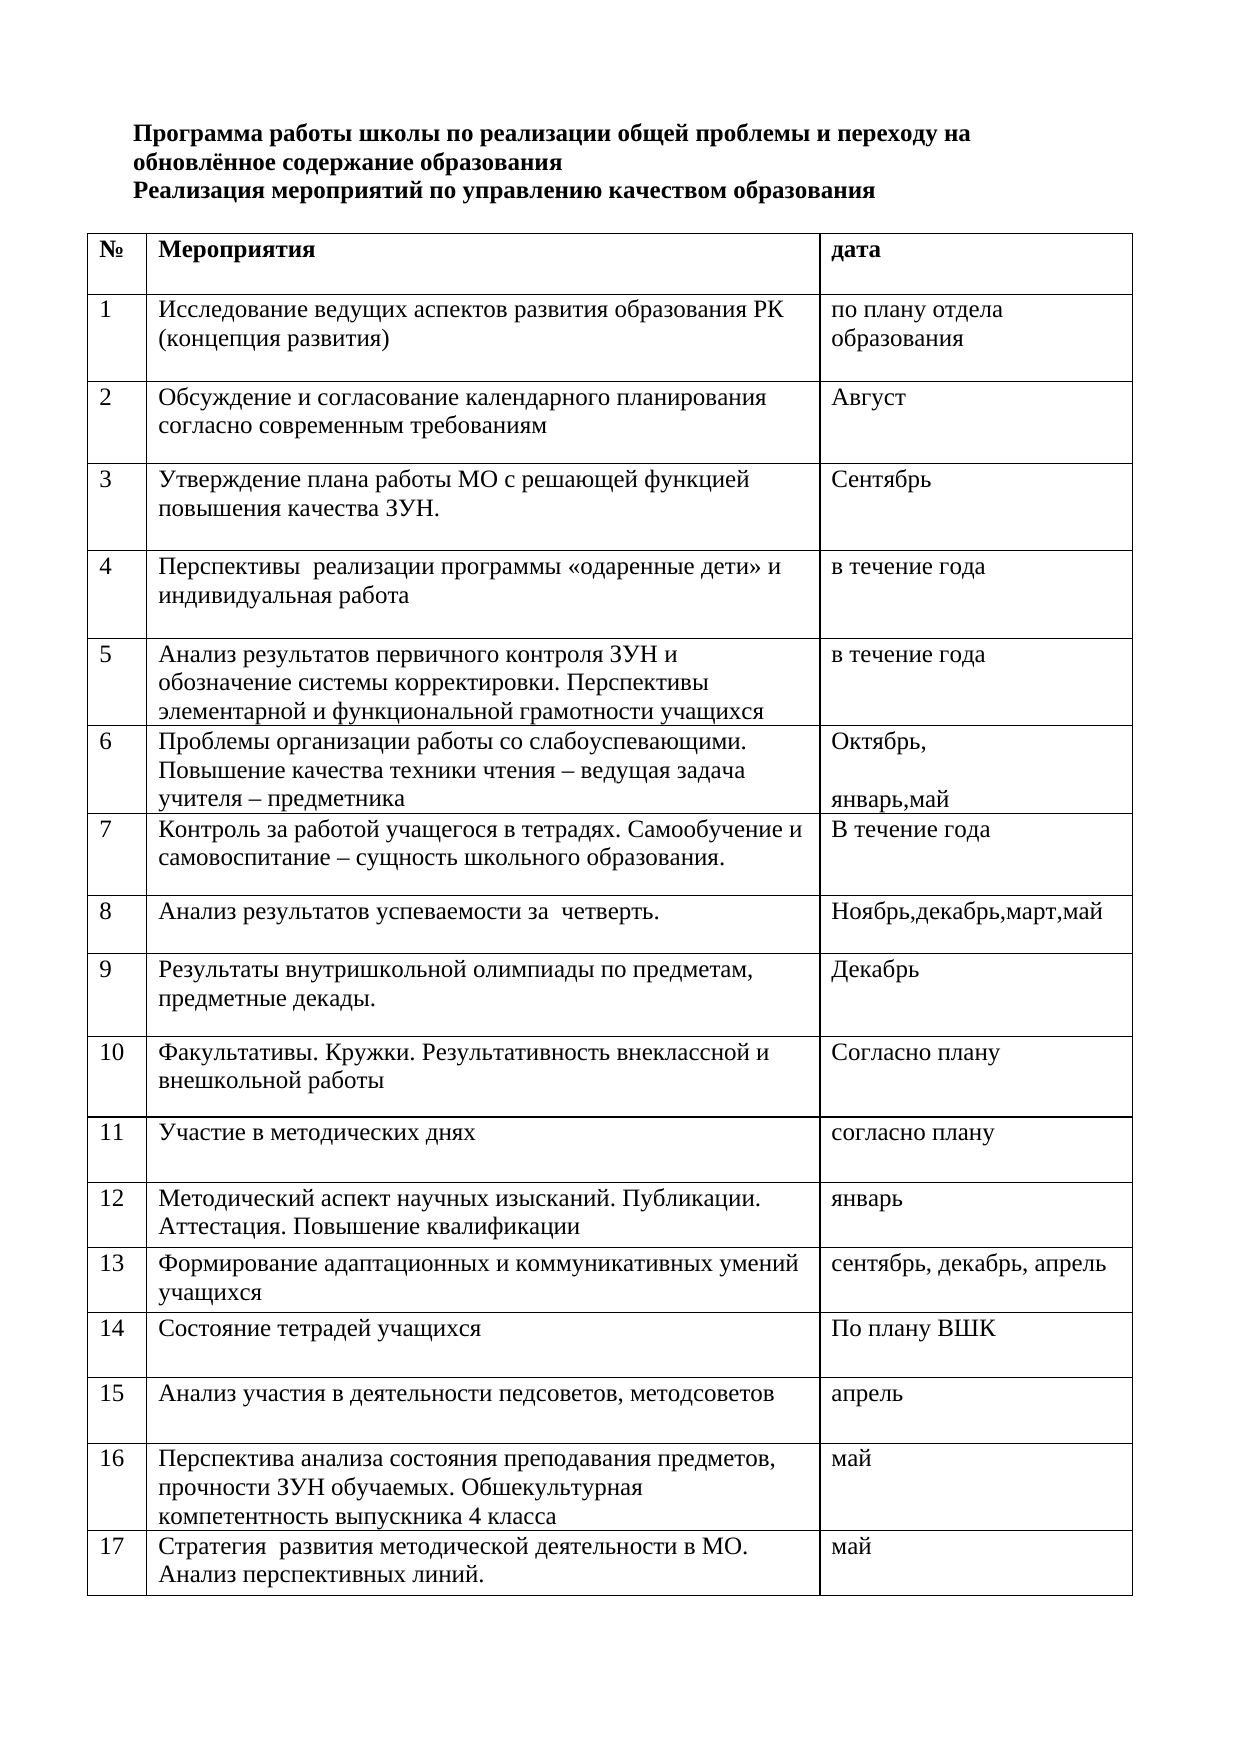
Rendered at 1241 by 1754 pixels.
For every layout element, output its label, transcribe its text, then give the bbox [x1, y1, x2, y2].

table_cell Результаты внутришкольной олимпиады по предметам, предметные декады. [147, 954, 819, 1036]
table_cell 3 [88, 464, 146, 550]
table_cell 8 [88, 896, 146, 953]
table_cell Ноябрь,декабрь,март,май [821, 896, 1132, 953]
table_header Мероприятия [147, 234, 819, 293]
table_cell Перспективы реализации программы «одаренные дети» и индивидуальная работа [147, 551, 819, 638]
table_cell В течение года [821, 814, 1132, 895]
table_cell Согласно плану [821, 1037, 1132, 1116]
table_cell 2 [88, 382, 146, 463]
table_cell 16 [88, 1444, 146, 1530]
table_cell Контроль за работой учащегося в тетрадях. Самообучение и самовоспитание – сущность школьного образования. [147, 814, 819, 895]
table_cell Методический аспект научных изысканий. Публикации. Аттестация. Повышение квалификации [147, 1183, 819, 1247]
table_cell Перспектива анализа состояния преподавания предметов, прочности ЗУН обучаемых. Обшекультурная компетентность выпускника 4 класса [147, 1444, 819, 1530]
table_cell Декабрь [821, 954, 1132, 1036]
table_cell Сентябрь [821, 464, 1132, 550]
table_cell апрель [821, 1378, 1132, 1442]
table_cell Участие в методических днях [147, 1118, 819, 1182]
table_cell 4 [88, 551, 146, 638]
table_cell Анализ участия в деятельности педсоветов, методсоветов [147, 1378, 819, 1442]
table_cell 12 [88, 1183, 146, 1247]
table_cell Стратегия развития методической деятельности в МО. Анализ перспективных линий. [147, 1531, 819, 1595]
table_cell 17 [88, 1531, 146, 1595]
table_cell 7 [88, 814, 146, 895]
table_cell 9 [88, 954, 146, 1036]
table_cell Формирование адаптационных и коммуникативных умений учащихся [147, 1248, 819, 1312]
table_cell 10 [88, 1037, 146, 1116]
table_cell 5 [88, 639, 146, 725]
table_cell Исследование ведущих аспектов развития образования РК (концепция развития) [147, 295, 819, 381]
table_cell Анализ результатов первичного контроля ЗУН и обозначение системы корректировки. Перспективы элементарной и функциональной грамотности учащихся [147, 639, 819, 725]
table_cell Состояние тетрадей учащихся [147, 1313, 819, 1377]
table_cell сентябрь, декабрь, апрель [821, 1248, 1132, 1312]
table_cell январь [821, 1183, 1132, 1247]
table_cell 1 [88, 295, 146, 381]
table_cell Август [821, 382, 1132, 463]
table_cell согласно плану [821, 1118, 1132, 1182]
table_cell по плану отдела образования [821, 295, 1132, 381]
table_cell Обсуждение и согласование календарного планирования согласно современным требованиям [147, 382, 819, 463]
table_cell По плану ВШК [821, 1313, 1132, 1377]
table_cell 13 [88, 1248, 146, 1312]
table_cell Проблемы организации работы со слабоуспевающими. Повышение качества техники чтения – ведущая задача учителя – предметника [147, 726, 819, 813]
table_cell май [821, 1531, 1132, 1595]
table_cell 11 [88, 1118, 146, 1182]
table_header № [88, 234, 146, 293]
table_cell 15 [88, 1378, 146, 1442]
table_cell Утверждение плана работы МО с решающей функцией повышения качества ЗУН. [147, 464, 819, 550]
table_cell май [821, 1444, 1132, 1530]
table_cell в течение года [821, 551, 1132, 638]
table_cell Анализ результатов успеваемости за четверть. [147, 896, 819, 953]
table_cell в течение года [821, 639, 1132, 725]
table_cell 14 [88, 1313, 146, 1377]
table_cell 6 [88, 726, 146, 813]
text Реализация мероприятий по управлению качеством образования [133, 176, 1093, 204]
table_cell Факультативы. Кружки. Результативность внеклассной и внешкольной работы [147, 1037, 819, 1116]
table_header дата [821, 234, 1132, 293]
table_cell Октябрь, январь,май [821, 726, 1132, 813]
text Программа работы школы по реализации общей проблемы и переходу на обновлённое содержание образования [133, 118, 1093, 176]
